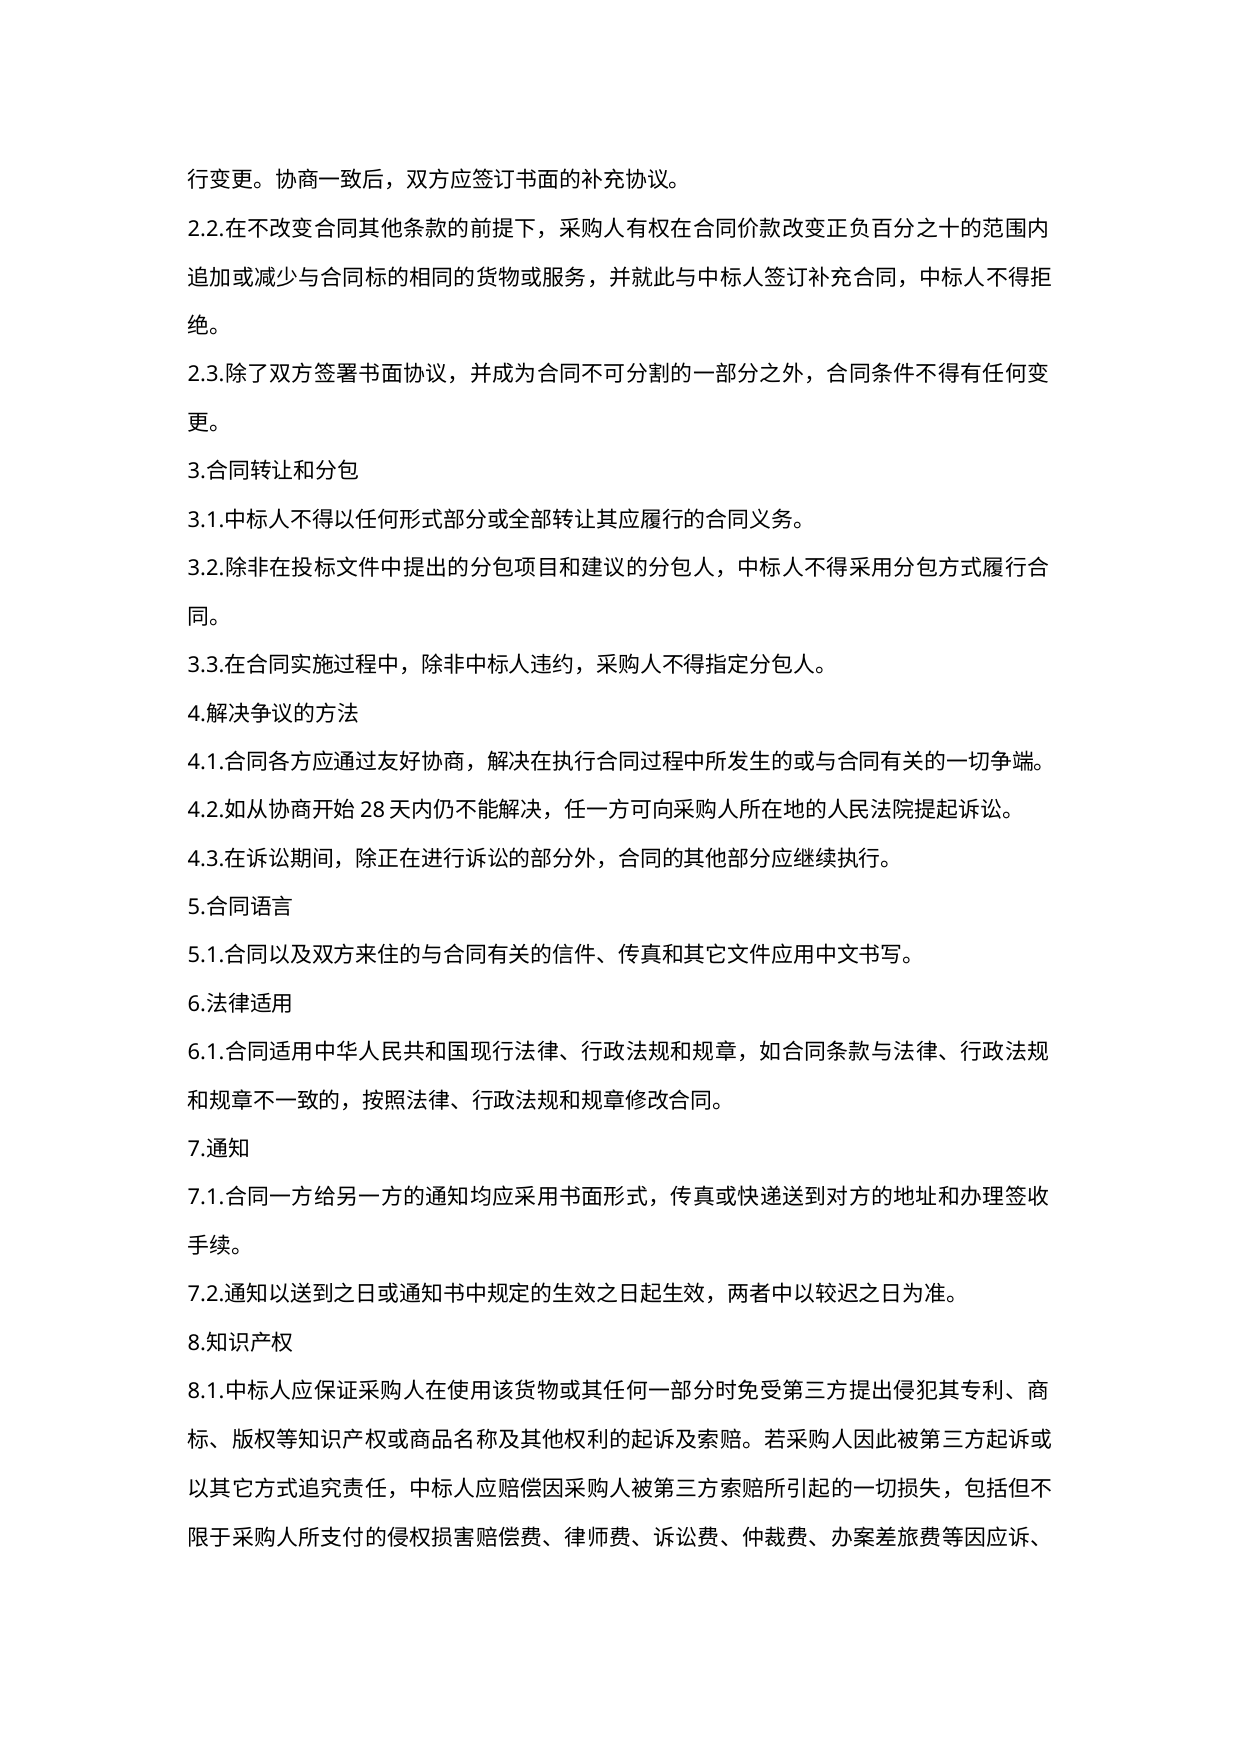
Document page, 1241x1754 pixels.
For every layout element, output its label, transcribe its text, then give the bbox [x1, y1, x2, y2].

text 5.1.合同以及双方来住的与合同有关的信件、传真和其它文件应用中文书写。 [187, 937, 1053, 969]
text 3.1.中标人不得以任何形式部分或全部转让其应履行的合同义务。 [187, 502, 1053, 534]
text 5.合同语言 [187, 889, 1053, 921]
text 3.3.在合同实施过程中，除非中标人违约，采购人不得指定分包人。 [187, 647, 1053, 679]
text 8.知识产权 [187, 1324, 1053, 1357]
text 6.1.合同适用中华人民共和国现行法律、行政法规和规章，如合同条款与法律、行政法规和规章不一致的，按照法律、行政法规和规章修改合同。 [187, 1034, 1053, 1115]
text 2.3.除了双方签署书面协议，并成为合同不可分割的一部分之外，合同条件不得有任何变更。 [187, 356, 1053, 437]
text 3.合同转让和分包 [187, 453, 1053, 486]
text 4.2.如从协商开始28天内仍不能解决，任一方可向采购人所在地的人民法院提起诉讼。 [187, 792, 1053, 824]
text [187, 162, 1053, 194]
text 2.2.在不改变合同其他条款的前提下，采购人有权在合同价款改变正负百分之十的范围内追加或减少与合同标的相同的货物或服务，并就此与中标人签订补充合同，中标人不得拒绝。 [187, 210, 1053, 340]
text 4.1.合同各方应通过友好协商，解决在执行合同过程中所发生的或与合同有关的一切争端。 [187, 744, 1053, 776]
text 3.2.除非在投标文件中提出的分包项目和建议的分包人，中标人不得采用分包方式履行合同。 [187, 550, 1053, 631]
text 4.解决争议的方法 [187, 695, 1053, 728]
text 7.1.合同一方给另一方的通知均应采用书面形式，传真或快递送到对方的地址和办理签收手续。 [187, 1179, 1053, 1260]
text 7.通知 [187, 1131, 1053, 1163]
text 6.法律适用 [187, 985, 1053, 1018]
text 4.3.在诉讼期间，除正在进行诉讼的部分外，合同的其他部分应继续执行。 [187, 840, 1053, 873]
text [187, 1373, 1053, 1552]
text 7.2.通知以送到之日或通知书中规定的生效之日起生效，两者中以较迟之日为准。 [187, 1276, 1053, 1309]
